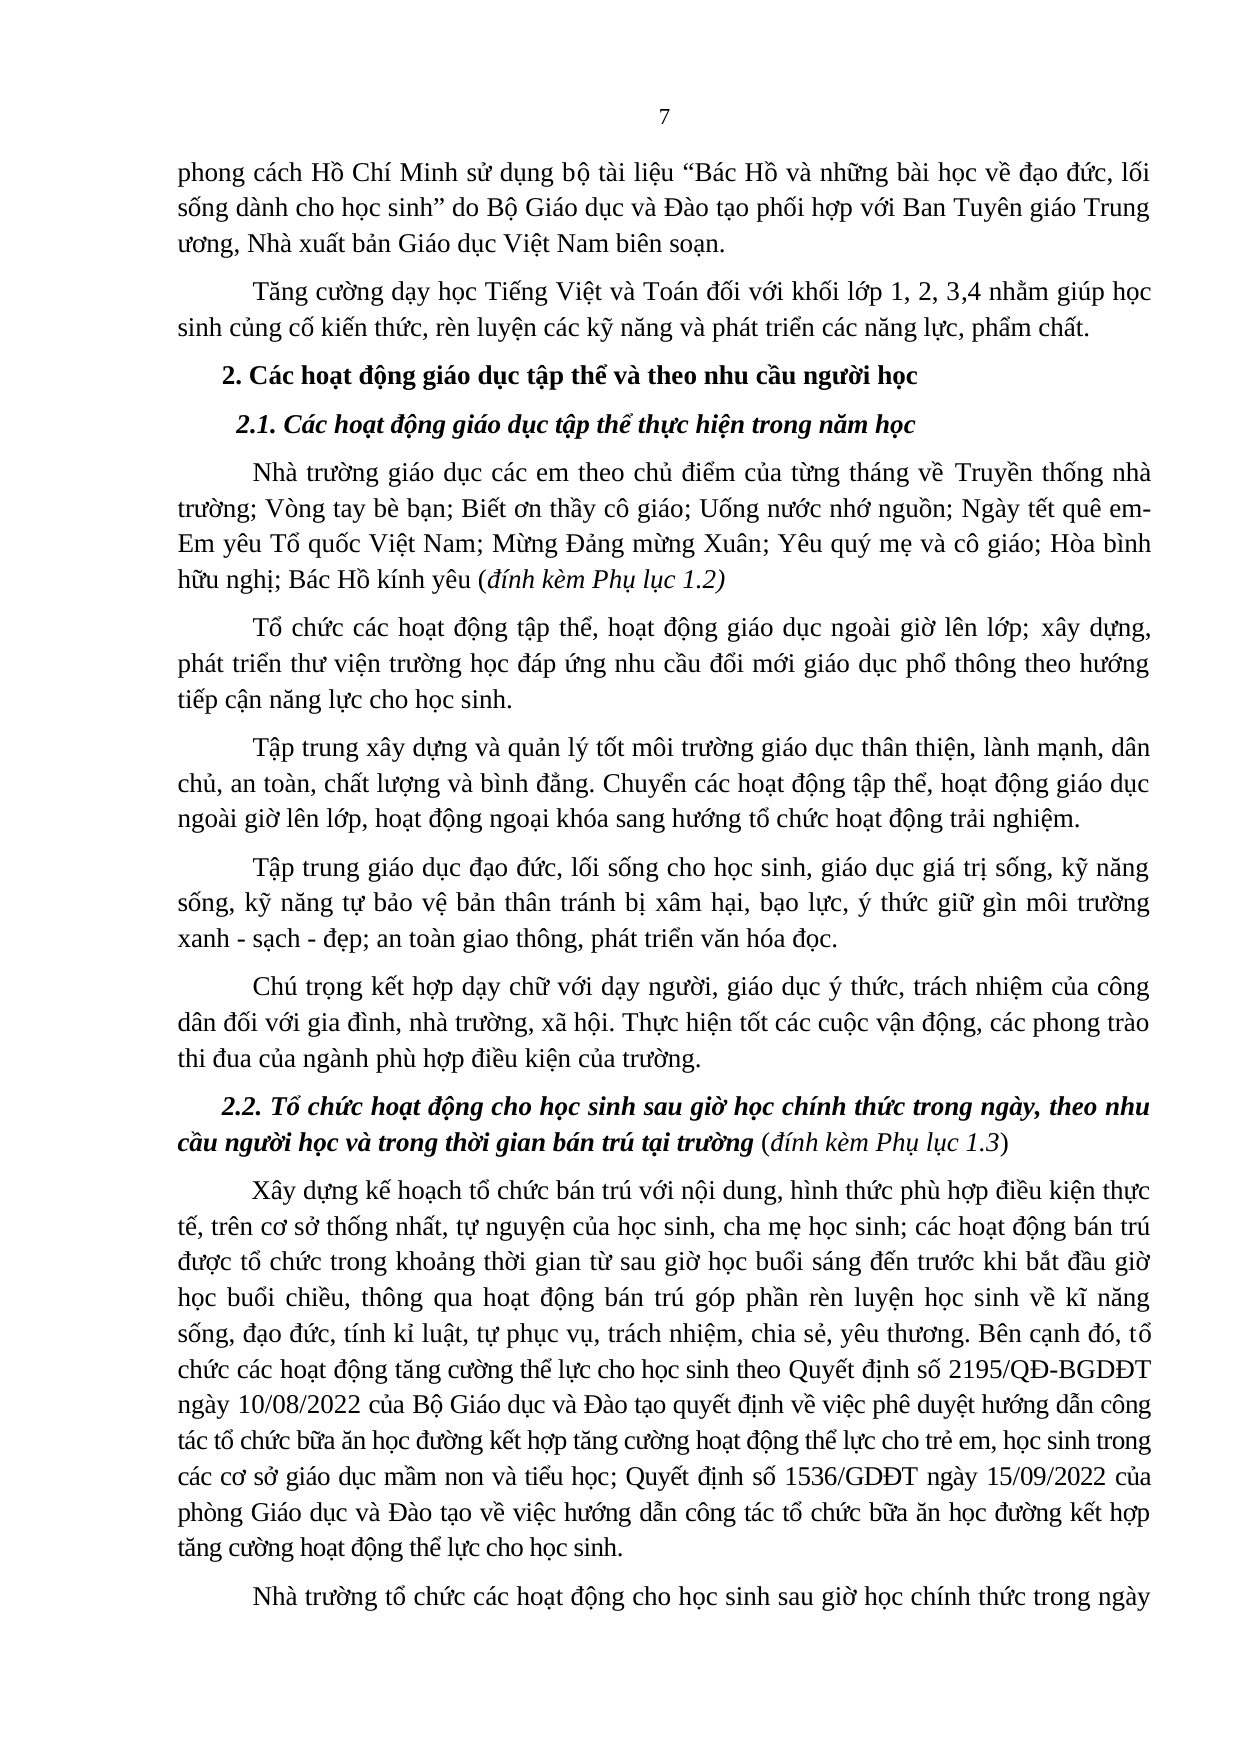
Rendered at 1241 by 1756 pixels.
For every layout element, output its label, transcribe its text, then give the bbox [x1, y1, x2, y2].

text 2.2. Tổ chức hoạt động cho học sinh sau giờ học chính thức trong ngày, theo nhu cầu người học và trong thời gian bán trú tại trường (đính kèm Phụ lục 1.3) [177, 1090, 1152, 1157]
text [177, 156, 1152, 258]
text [177, 1579, 1152, 1611]
text Chú trọng kết hợp dạy chữ với dạy người, giáo dục ý thức, trách nhiệm của công dân đối với gia đình, nhà trường, xã hội. Thực hiện tốt các cuộc vận động, các phong trào thi đua của ngành phù hợp điều kiện của trường. [177, 970, 1152, 1073]
text 2.1. Các hoạt động giáo dục tập thể thực hiện trong năm học [177, 408, 1152, 439]
text Tăng cường dạy học Tiếng Việt và Toán đối với khối lớp 1, 2, 3,4 nhằm giúp học sinh củng cố kiến thức, rèn luyện các kỹ năng và phát triển các năng lực, phẩm chất. [177, 276, 1152, 342]
text Tập trung xây dựng và quản lý tốt môi trường giáo dục thân thiện, lành mạnh, dân chủ, an toàn, chất lượng và bình đẳng. Chuyển các hoạt động tập thể, hoạt động giáo dục ngoài giờ lên lớp, hoạt động ngoại khóa sang hướng tổ chức hoạt động trải nghiệm. [177, 731, 1152, 834]
text Xây dựng kế hoạch tổ chức bán trú với nội dung, hình thức phù hợp điều kiện thực tế, trên cơ sở thống nhất, tự nguyện của học sinh, cha mẹ học sinh; các hoạt động bán trú được tổ chức trong khoảng thời gian từ sau giờ học buổi sáng đến trước khi bắt đầu giờ học buổi chiều, thông qua hoạt động bán trú góp phần rèn luyện học sinh về kĩ năng sống, đạo đức, tính kỉ luật, tự phục vụ, trách nhiệm, chia sẻ, yêu thương. Bên cạnh đó, tổ chức các hoạt động tăng cường thể lực cho học sinh theo Quyết định số 2195/QĐ-BGDĐT ngày 10/08/2022 của Bộ Giáo dục và Đào tạo quyết định về việc phê duyệt hướng dẫn công tác tổ chức bữa ăn học đường kết hợp tăng cường hoạt động thể lực cho trẻ em, học sinh trong các cơ sở giáo dục mầm non và tiểu học; Quyết định số 1536/GDĐT ngày 15/09/2022 của phòng Giáo dục và Đào tạo về việc hướng dẫn công tác tổ chức bữa ăn học đường kết hợp tăng cường hoạt động thể lực cho học sinh. [177, 1174, 1152, 1562]
subtitle 2. Các hoạt động giáo dục tập thể và theo nhu cầu người học [177, 359, 1152, 391]
text Tổ chức các hoạt động tập thể, hoạt động giáo dục ngoài giờ lên lớp; xây dựng, phát triển thư viện trường học đáp ứng nhu cầu đổi mới giáo dục phổ thông theo hướng tiếp cận năng lực cho học sinh. [177, 611, 1152, 714]
text Tập trung giáo dục đạo đức, lối sống cho học sinh, giáo dục giá trị sống, kỹ năng sống, kỹ năng tự bảo vệ bản thân tránh bị xâm hại, bạo lực, ý thức giữ gìn môi trường xanh - sạch - đẹp; an toàn giao thông, phát triển văn hóa đọc. [177, 851, 1152, 953]
text Nhà trường giáo dục các em theo chủ điểm của từng tháng về Truyền thống nhà trường; Vòng tay bè bạn; Biết ơn thầy cô giáo; Uống nước nhớ nguồn; Ngày tết quê em-Em yêu Tổ quốc Việt Nam; Mừng Đảng mừng Xuân; Yêu quý mẹ và cô giáo; Hòa bình hữu nghị; Bác Hồ kính yêu (đính kèm Phụ lục 1.2) [177, 456, 1152, 594]
